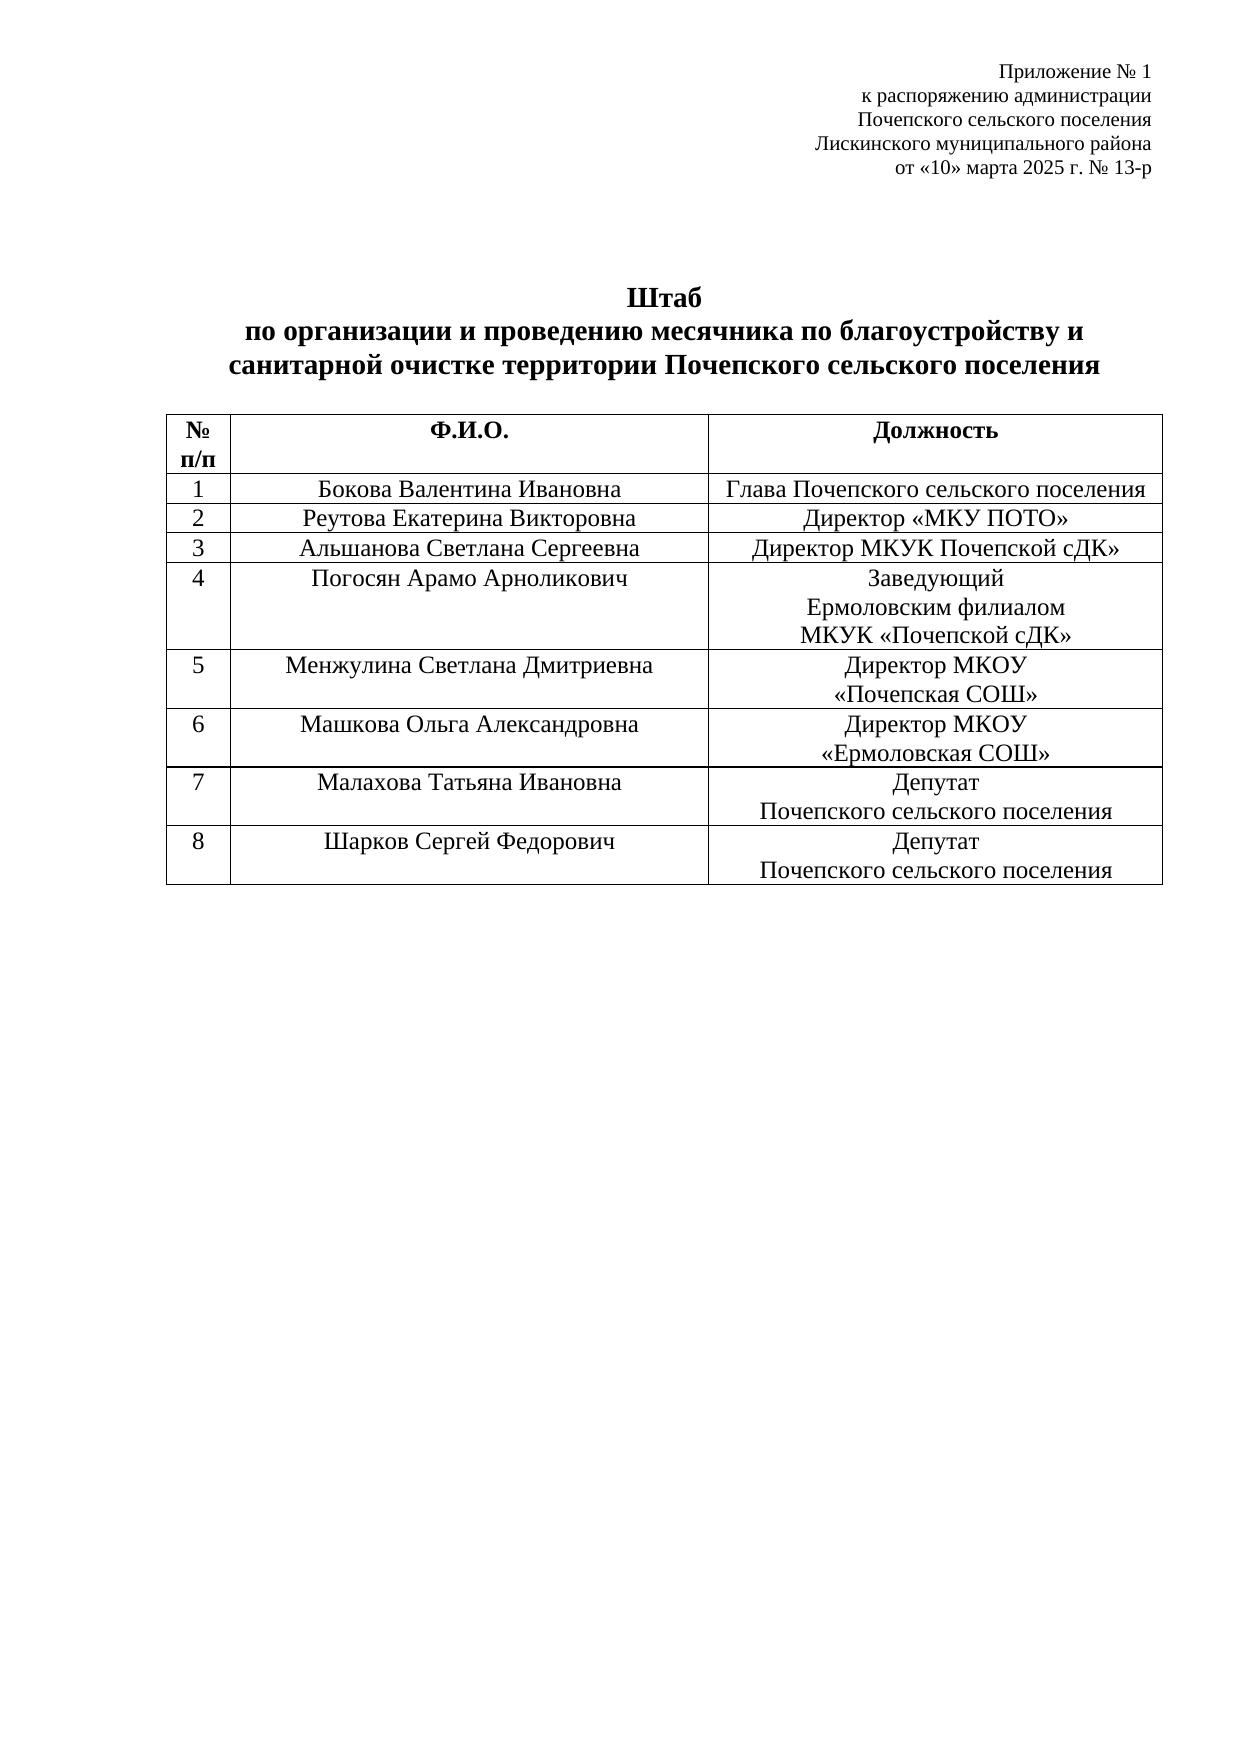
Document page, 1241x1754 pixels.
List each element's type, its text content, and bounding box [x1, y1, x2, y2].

table_cell 7 [167, 768, 230, 825]
table_header Ф.И.О. [231, 415, 708, 473]
table_cell Глава Почепского сельского поселения [709, 474, 1162, 502]
table_cell Директор «МКУ ПОТО» [709, 504, 1162, 532]
table_cell Депутат Почепского сельского поселения [709, 768, 1162, 825]
table_cell 5 [167, 650, 230, 708]
table_cell Шарков Сергей Федорович [231, 826, 708, 883]
table_cell 8 [167, 826, 230, 883]
table_cell 4 [167, 563, 230, 649]
table_cell 2 [167, 504, 230, 532]
table_cell Малахова Татьяна Ивановна [231, 768, 708, 825]
table_cell Директор МКОУ «Ермоловская СОШ» [709, 709, 1162, 766]
table_cell Директор МКУК Почепской сДК» [709, 533, 1162, 562]
table_cell Погосян Арамо Арноликович [231, 563, 708, 649]
text Почепского сельского поселения [177, 107, 1152, 131]
text по организации и проведению месячника по благоустройству и санитарной очистке территории Почепского сельского поселения [177, 313, 1152, 381]
table_cell Альшанова Светлана Сергеевна [231, 533, 708, 562]
text Приложение № 1 [177, 59, 1152, 83]
text к распоряжению администрации [177, 83, 1152, 107]
table_cell 6 [167, 709, 230, 766]
table_cell 3 [167, 533, 230, 562]
table_header № п/п [167, 415, 230, 473]
text Лискинского муниципального района [177, 131, 1152, 155]
table_cell Директор МКОУ «Почепская СОШ» [709, 650, 1162, 708]
table_cell 1 [167, 474, 230, 502]
table_cell Бокова Валентина Ивановна [231, 474, 708, 502]
table_cell Реутова Екатерина Викторовна [231, 504, 708, 532]
table_cell Машкова Ольга Александровна [231, 709, 708, 766]
table_cell Менжулина Светлана Дмитриевна [231, 650, 708, 708]
text Штаб [177, 280, 1152, 313]
table_header Должность [709, 415, 1162, 473]
table_cell Депутат Почепского сельского поселения [709, 826, 1162, 883]
table_cell Заведующий Ермоловским филиалом МКУК «Почепской сДК» [709, 563, 1162, 649]
text от «10» марта 2025 г. № 13-р [177, 155, 1152, 179]
